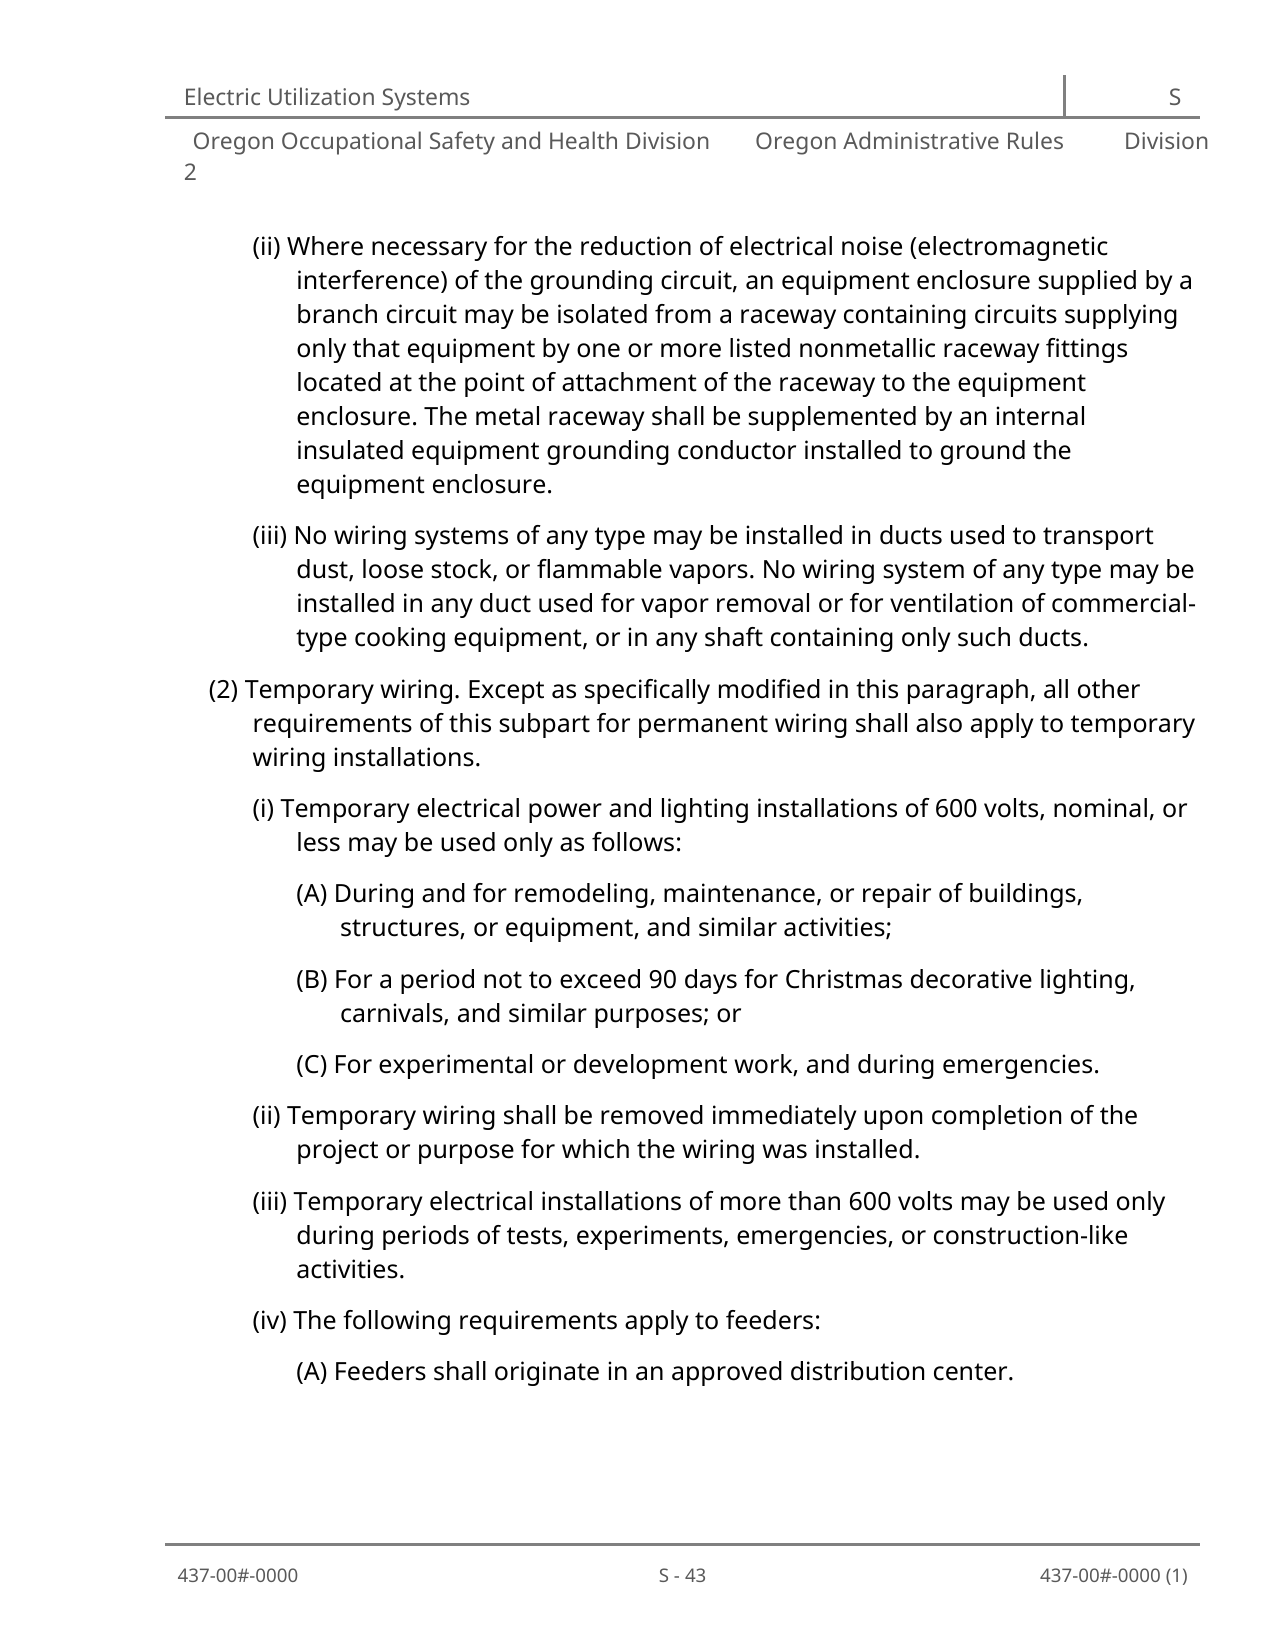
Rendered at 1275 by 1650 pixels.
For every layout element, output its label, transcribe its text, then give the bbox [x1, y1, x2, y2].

list (i) Temporary electrical power and lighting installations of 600 volts, nominal, or less may be used only as follows: [252, 791, 1200, 859]
list (A) Feeders shall originate in an approved distribution center. [296, 1354, 1200, 1388]
list (A) During and for remodeling, maintenance, or repair of buildings, structures, or equipment, and similar activities; [296, 876, 1200, 944]
list (iii) Temporary electrical installations of more than 600 volts may be used only during periods of tests, experiments, emergencies, or construction-like activities. [252, 1183, 1200, 1285]
list (2) Temporary wiring. Except as specifically modified in this paragraph, all other requirements of this subpart for permanent wiring shall also apply to temporary wiring installations. [209, 671, 1200, 773]
list (iv) The following requirements apply to feeders: [252, 1303, 1200, 1337]
list (ii) Temporary wiring shall be removed immediately upon completion of the project or purpose for which the wiring was installed. [252, 1098, 1200, 1166]
list (ii) Where necessary for the reduction of electrical noise (electromagnetic interference) of the grounding circuit, an equipment enclosure supplied by a branch circuit may be isolated from a raceway containing circuits supplying only that equipment by one or more listed nonmetallic raceway fittings located at the point of attachment of the raceway to the equipment enclosure. The metal raceway shall be supplemented by an internal insulated equipment grounding conductor installed to ground the equipment enclosure. [252, 225, 1200, 501]
list (C) For experimental or development work, and during emergencies. [296, 1047, 1200, 1081]
list (B) For a period not to exceed 90 days for Christmas decorative lighting, carnivals, and similar purposes; or [296, 961, 1200, 1029]
list (iii) No wiring systems of any type may be installed in ducts used to transport dust, loose stock, or flammable vapors. No wiring system of any type may be installed in any duct used for vapor removal or for ventilation of commercial-type cooking equipment, or in any shaft containing only such ducts. [252, 518, 1200, 654]
